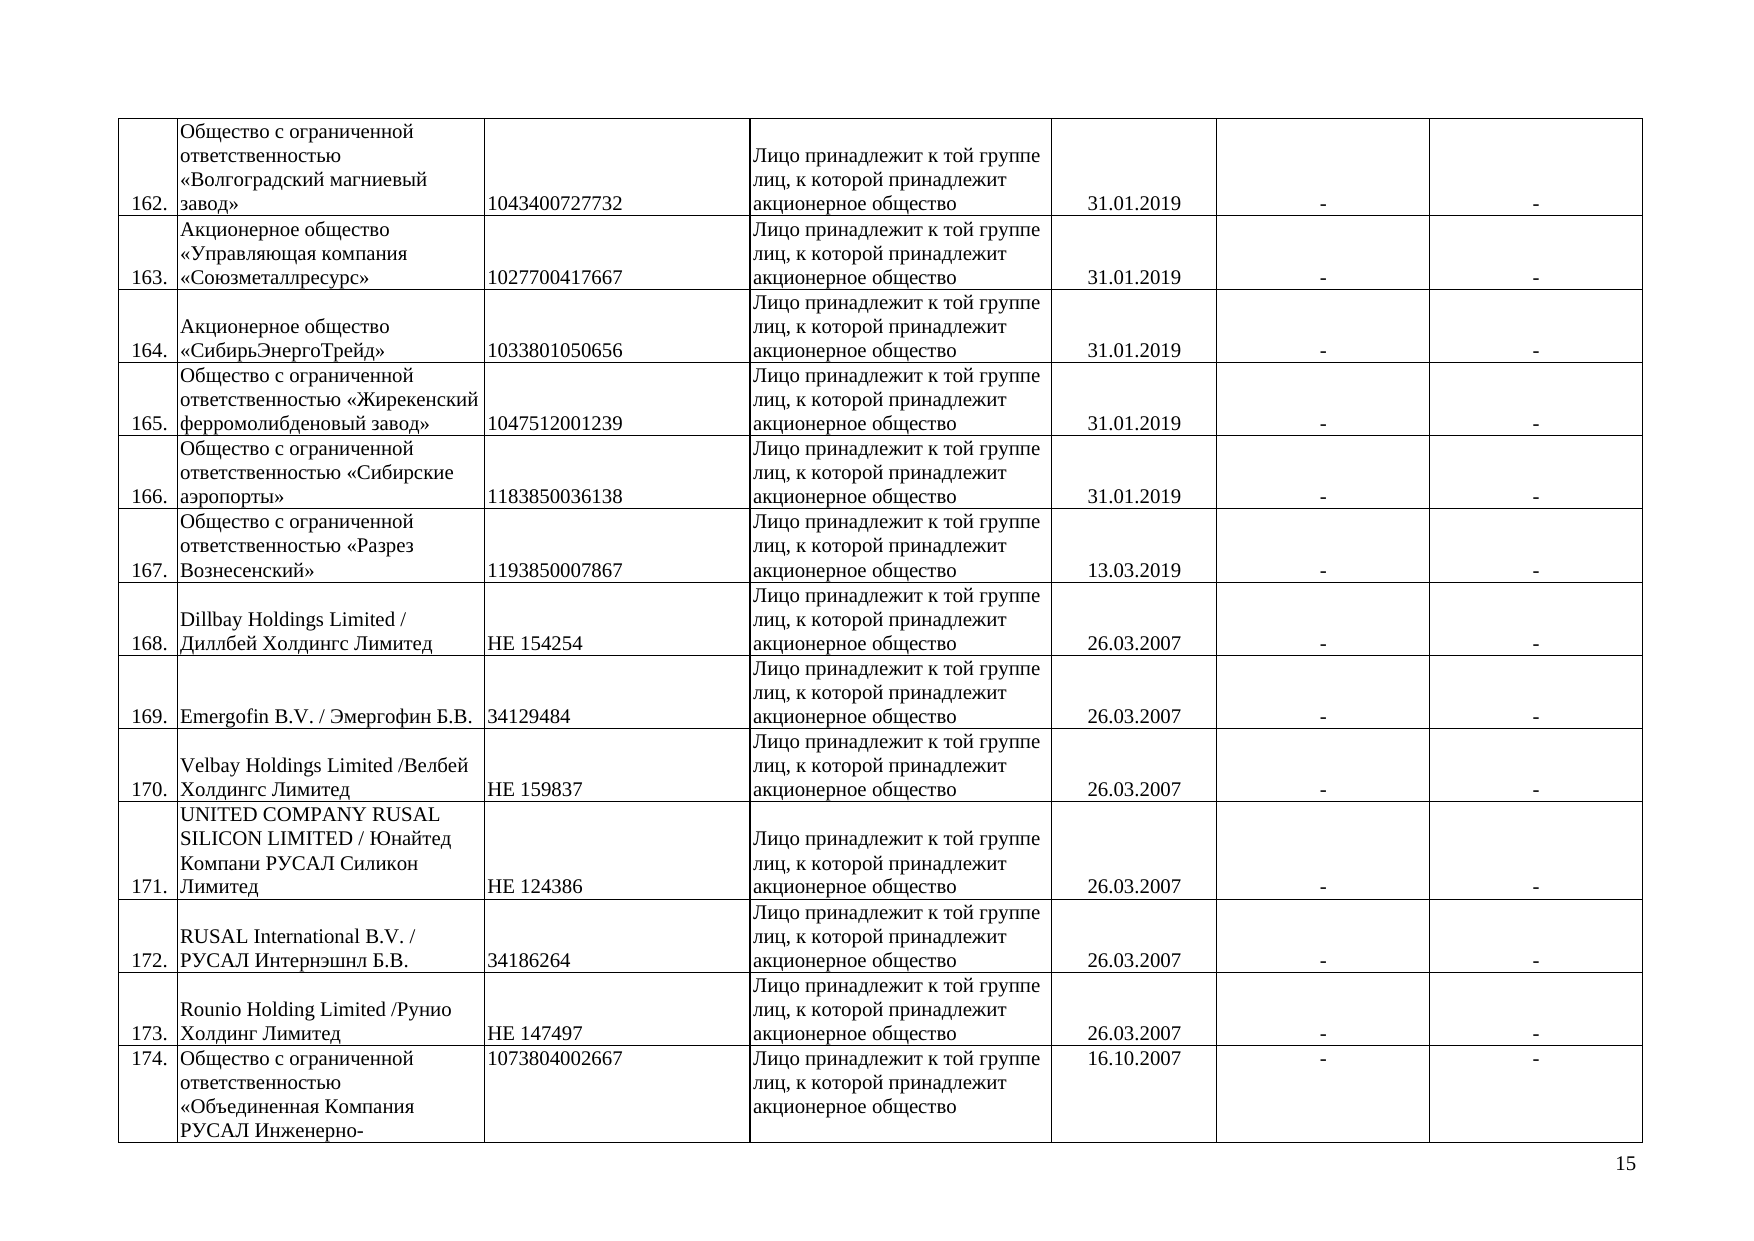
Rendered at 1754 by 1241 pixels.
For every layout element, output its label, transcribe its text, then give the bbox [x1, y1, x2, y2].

table_cell [119, 290, 177, 362]
table_cell [119, 973, 177, 1045]
table_cell [119, 216, 177, 289]
table_cell - [1217, 1046, 1429, 1142]
table_cell - [1217, 509, 1429, 582]
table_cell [751, 1046, 1051, 1142]
table_cell - [1430, 363, 1642, 435]
table_cell 31.01.2019 [1052, 119, 1216, 215]
table_cell Лицо принадлежит к той группе лиц, к которой принадлежит акционерное общество [751, 802, 1051, 898]
table_cell 31.01.2019 [1052, 216, 1216, 289]
table_cell 26.03.2007 [1052, 583, 1216, 655]
table_cell 26.03.2007 [1052, 973, 1216, 1045]
table_cell - [1217, 436, 1429, 508]
table_cell - [1217, 656, 1429, 728]
table_cell 1033801050656 [485, 290, 749, 362]
table_cell 26.03.2007 [1052, 729, 1216, 801]
table_cell 31.01.2019 [1052, 290, 1216, 362]
table_cell [119, 583, 177, 655]
table_cell - [1430, 973, 1642, 1045]
table_cell 13.03.2019 [1052, 509, 1216, 582]
table_cell RUSAL International B.V. / РУСАЛ Интернэшнл Б.В. [178, 900, 484, 972]
table_cell - [1430, 1046, 1642, 1142]
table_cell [178, 1046, 484, 1142]
table_cell 31.01.2019 [1052, 436, 1216, 508]
table_cell HE 159837 [485, 729, 749, 801]
table_cell 26.03.2007 [1052, 802, 1216, 898]
table_cell - [1430, 216, 1642, 289]
table_cell - [1217, 216, 1429, 289]
table_cell 1043400727732 [485, 119, 749, 215]
table_cell - [1430, 583, 1642, 655]
table_cell [119, 1046, 177, 1142]
table_cell - [1430, 656, 1642, 728]
table_cell 34129484 [485, 656, 749, 728]
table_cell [751, 119, 1051, 215]
table_cell 1193850007867 [485, 509, 749, 582]
table_cell 16.10.2007 [1052, 1046, 1216, 1142]
table_cell - [1217, 900, 1429, 972]
table_cell HE 147497 [485, 973, 749, 1045]
table_cell Emergofin B.V. / Эмергофин Б.В. [178, 656, 484, 728]
table_cell - [1217, 802, 1429, 898]
table_cell [119, 363, 177, 435]
table_cell - [1430, 436, 1642, 508]
table_cell 1183850036138 [485, 436, 749, 508]
table_cell [119, 729, 177, 801]
table_cell Лицо принадлежит к той группе лиц, к которой принадлежит акционерное общество [751, 216, 1051, 289]
table_cell HE 124386 [485, 802, 749, 898]
table_cell - [1217, 363, 1429, 435]
table_cell 1027700417667 [485, 216, 749, 289]
table_cell - [1430, 900, 1642, 972]
table_cell - [1430, 509, 1642, 582]
table_cell Лицо принадлежит к той группе лиц, к которой принадлежит акционерное общество [751, 436, 1051, 508]
table_cell Общество с ограниченной ответственностью «Жирекенский ферромолибденовый завод» [178, 363, 484, 435]
table_cell - [1217, 973, 1429, 1045]
table_cell [119, 509, 177, 582]
table_cell [119, 900, 177, 972]
table_cell - [1217, 729, 1429, 801]
table_cell Акционерное общество «СибирьЭнергоТрейд» [178, 290, 484, 362]
table_cell Лицо принадлежит к той группе лиц, к которой принадлежит акционерное общество [751, 363, 1051, 435]
table_cell Rounio Holding Limited /Рунио Холдинг Лимитед [178, 973, 484, 1045]
table_cell [119, 119, 177, 215]
table_cell [119, 802, 177, 898]
table_cell Лицо принадлежит к той группе лиц, к которой принадлежит акционерное общество [751, 900, 1051, 972]
table_cell Общество с ограниченной ответственностью «Волгоградский магниевый завод» [178, 119, 484, 215]
table_cell 26.03.2007 [1052, 900, 1216, 972]
table_cell Лицо принадлежит к той группе лиц, к которой принадлежит акционерное общество [751, 509, 1051, 582]
table_cell - [1430, 290, 1642, 362]
table_cell 1047512001239 [485, 363, 749, 435]
table_cell Акционерное общество «Управляющая компания «Союзметаллресурс» [178, 216, 484, 289]
table_cell - [1217, 119, 1429, 215]
table_cell - [1217, 290, 1429, 362]
table_cell Лицо принадлежит к той группе лиц, к которой принадлежит акционерное общество [751, 583, 1051, 655]
table_cell Общество с ограниченной ответственностью «Разрез Вознесенский» [178, 509, 484, 582]
table_cell Лицо принадлежит к той группе лиц, к которой принадлежит акционерное общество [751, 729, 1051, 801]
table_cell [119, 436, 177, 508]
table_cell 26.03.2007 [1052, 656, 1216, 728]
table_cell - [1430, 119, 1642, 215]
table_cell Лицо принадлежит к той группе лиц, к которой принадлежит акционерное общество [751, 290, 1051, 362]
table_cell Лицо принадлежит к той группе лиц, к которой принадлежит акционерное общество [751, 656, 1051, 728]
table_cell 31.01.2019 [1052, 363, 1216, 435]
table_cell - [1430, 729, 1642, 801]
table_cell Dillbay Holdings Limited / Диллбей Холдингс Лимитед [178, 583, 484, 655]
table_cell [119, 656, 177, 728]
table_cell - [1430, 802, 1642, 898]
table_cell Velbay Holdings Limited /Велбей Холдингс Лимитед [178, 729, 484, 801]
table_cell 34186264 [485, 900, 749, 972]
table_cell 1073804002667 [485, 1046, 749, 1142]
table_cell Лицо принадлежит к той группе лиц, к которой принадлежит акционерное общество [751, 973, 1051, 1045]
table_cell HE 154254 [485, 583, 749, 655]
table_cell - [1217, 583, 1429, 655]
table_cell UNITED COMPANY RUSAL SILICON LIMITED / Юнайтед Компани РУСАЛ Силикон Лимитед [178, 802, 484, 898]
table_cell Общество с ограниченной ответственностью «Сибирские аэропорты» [178, 436, 484, 508]
